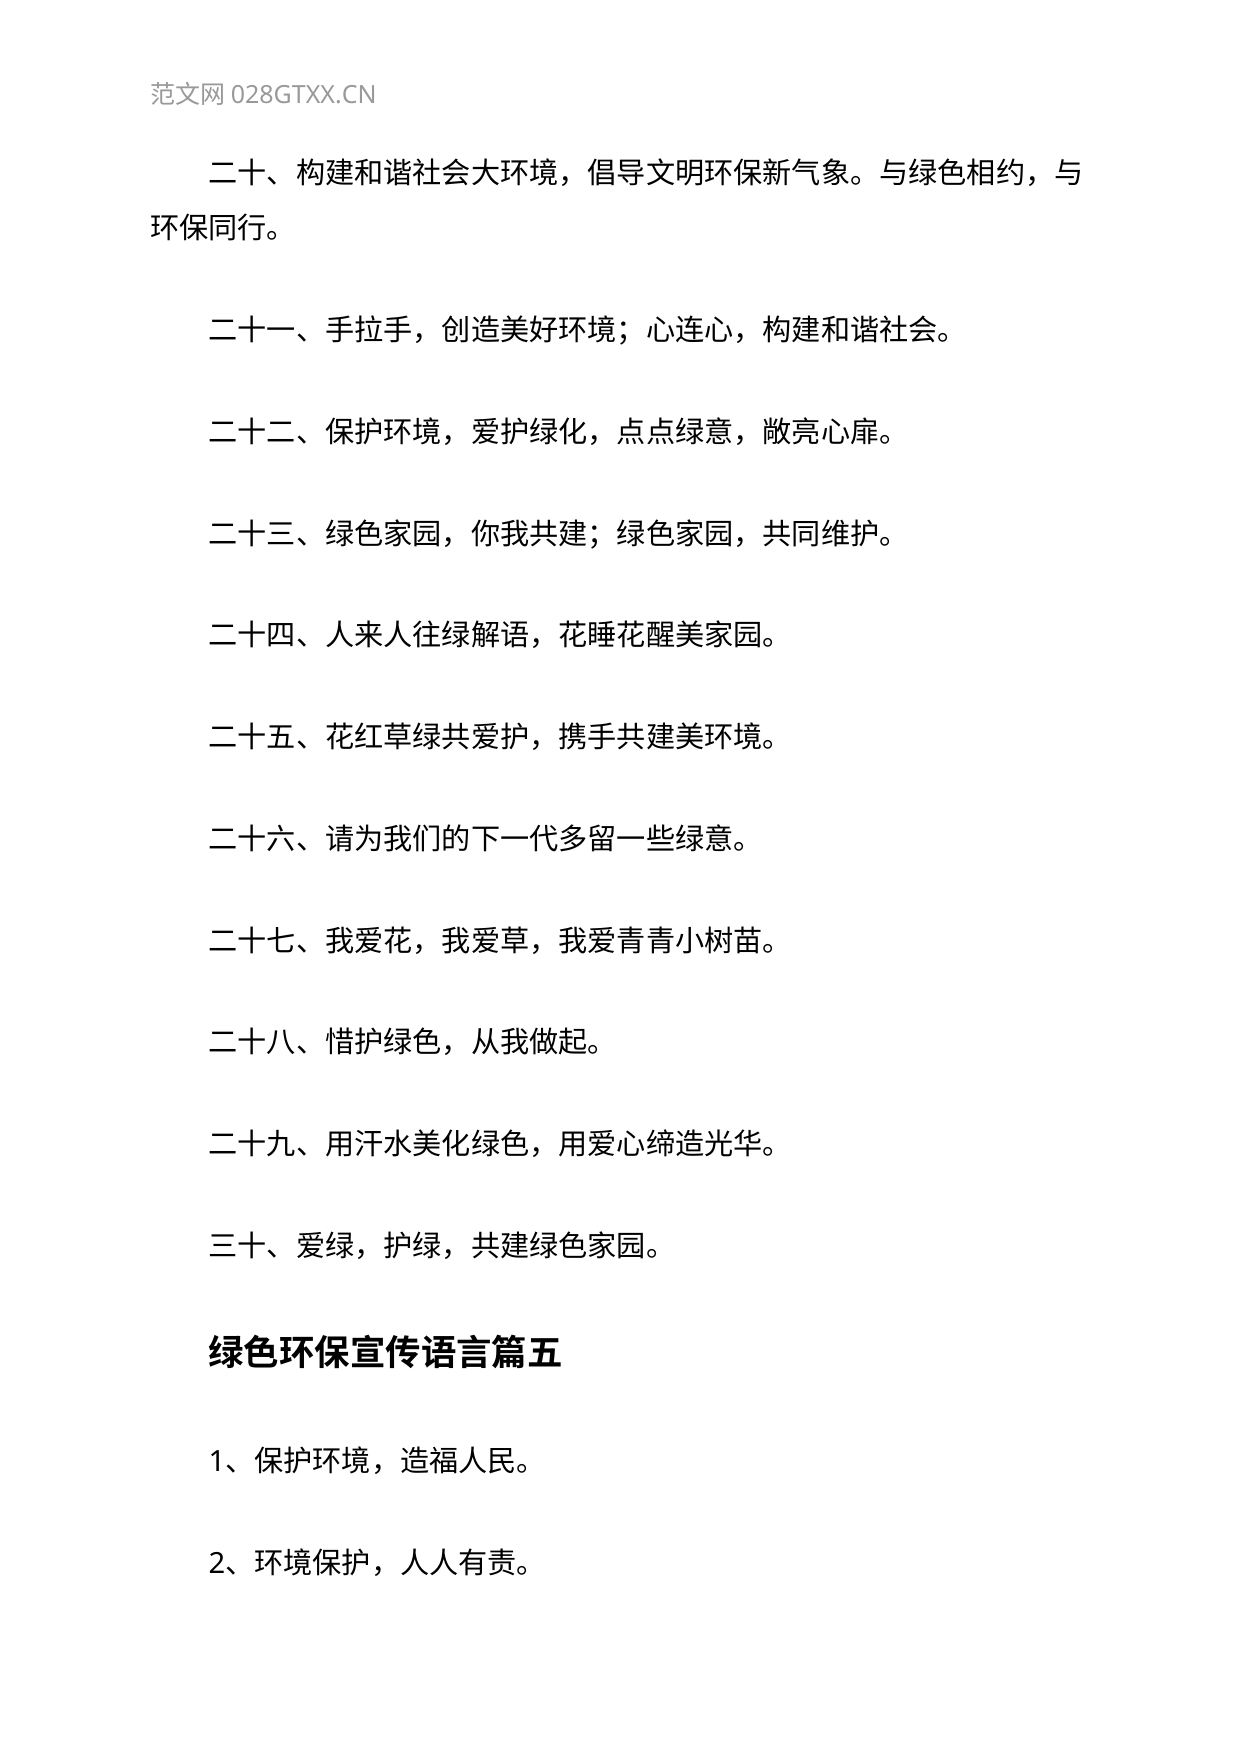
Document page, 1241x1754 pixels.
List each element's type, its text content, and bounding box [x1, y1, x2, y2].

text 二十八、惜护绿色，从我做起。 [150, 1019, 1090, 1061]
text 2、环境保护，人人有责。 [150, 1540, 1090, 1582]
text 1、保护环境，造福人民。 [150, 1438, 1090, 1480]
text 绿色环保宣传语言篇五 [150, 1324, 1090, 1376]
text 三十、爱绿，护绿，共建绿色家园。 [150, 1223, 1090, 1265]
text 二十二、保护环境，爱护绿化，点点绿意，敞亮心扉。 [150, 408, 1090, 451]
text 二十四、人来人往绿解语，花睡花醒美家园。 [150, 612, 1090, 654]
text 二十五、花红草绿共爱护，携手共建美环境。 [150, 714, 1090, 756]
text 二十、构建和谐社会大环境，倡导文明环保新气象。与绿色相约，与环保同行。 [150, 150, 1090, 247]
text 二十七、我爱花，我爱草，我爱青青小树苗。 [150, 917, 1090, 959]
text 二十九、用汗水美化绿色，用爱心缔造光华。 [150, 1121, 1090, 1163]
text 二十一、手拉手，创造美好环境；心连心，构建和谐社会。 [150, 307, 1090, 349]
text 二十三、绿色家园，你我共建；绿色家园，共同维护。 [150, 510, 1090, 552]
text 二十六、请为我们的下一代多留一些绿意。 [150, 816, 1090, 858]
